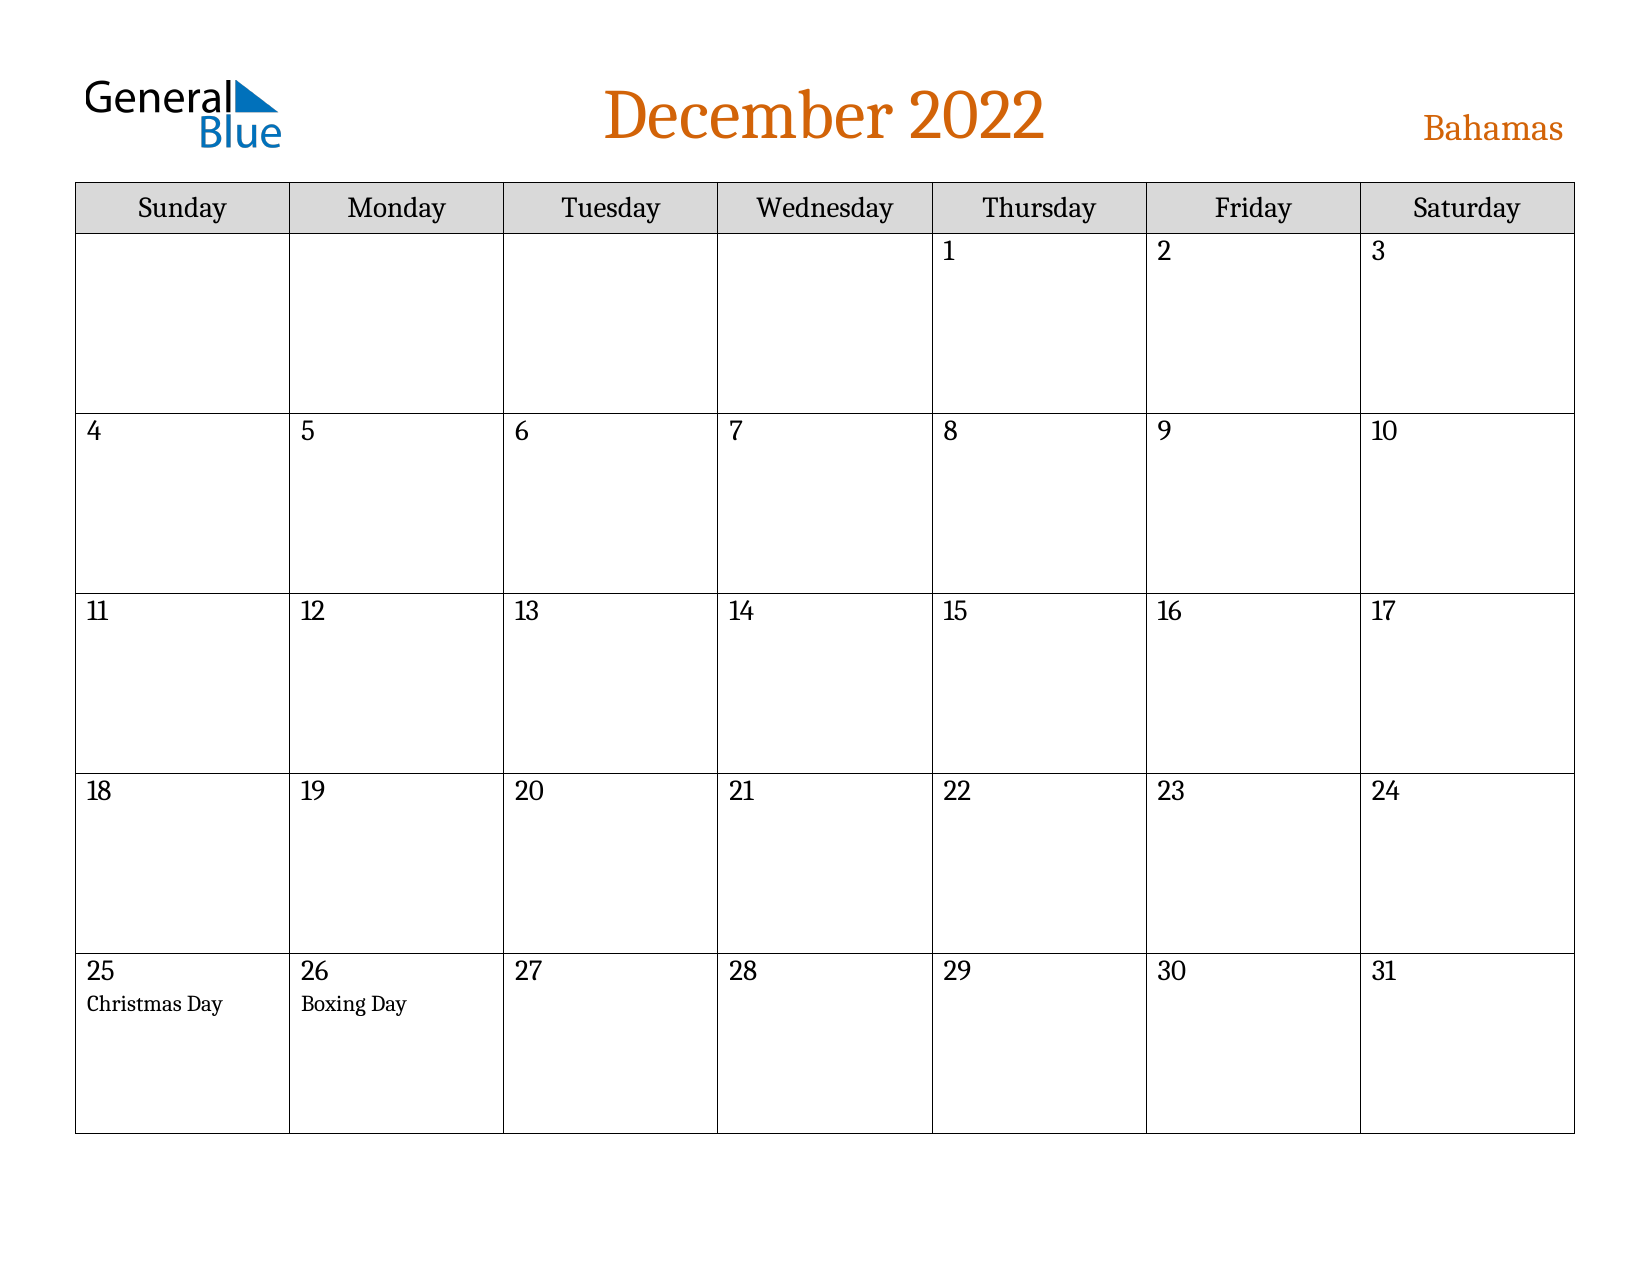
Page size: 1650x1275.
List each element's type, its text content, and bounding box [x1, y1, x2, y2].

table_cell 30 [1147, 954, 1360, 990]
table_cell [1147, 450, 1360, 593]
table_cell [1147, 990, 1360, 1133]
table_cell 22 [933, 774, 1146, 810]
table_cell 14 [718, 594, 932, 630]
table_cell [1147, 810, 1360, 953]
table_cell [1147, 270, 1360, 413]
table_cell [504, 270, 717, 413]
table_cell 19 [290, 774, 503, 810]
table_cell 20 [504, 774, 717, 810]
table_cell [290, 234, 503, 270]
table_cell Thursday [933, 183, 1146, 233]
table_cell [933, 270, 1146, 413]
table_cell [933, 990, 1146, 1133]
table_cell [504, 450, 717, 593]
table_cell [1361, 990, 1574, 1133]
table_cell [1147, 630, 1360, 773]
table_cell [1361, 810, 1574, 953]
picture [86, 80, 281, 148]
table_cell [504, 990, 717, 1133]
table_cell 17 [1361, 594, 1574, 630]
table_header Bahamas [1146, 75, 1574, 182]
table_cell [290, 810, 503, 953]
table_cell [290, 630, 503, 773]
table_cell Saturday [1361, 183, 1574, 233]
table_cell 12 [290, 594, 503, 630]
table_cell [1361, 270, 1574, 413]
table_cell [718, 810, 932, 953]
table_cell [933, 630, 1146, 773]
table_cell [76, 630, 289, 773]
table_cell 11 [76, 594, 289, 630]
table_cell Wednesday [718, 183, 932, 233]
table_cell Tuesday [504, 183, 717, 233]
table_cell Monday [290, 183, 503, 233]
table_cell 31 [1361, 954, 1574, 990]
table_cell 6 [504, 414, 717, 450]
table_cell [76, 270, 289, 413]
table_cell [1361, 630, 1574, 773]
table_cell 10 [1361, 414, 1574, 450]
table_cell 2 [1147, 234, 1360, 270]
table_header [76, 75, 503, 182]
table_cell Boxing Day [290, 990, 503, 1133]
table_cell 3 [1361, 234, 1574, 270]
table_cell [1361, 450, 1574, 593]
table_cell [76, 234, 289, 270]
table_cell [718, 630, 932, 773]
table_cell 8 [933, 414, 1146, 450]
table_cell 7 [718, 414, 932, 450]
table_cell 9 [1147, 414, 1360, 450]
table_cell 28 [718, 954, 932, 990]
table_cell 1 [933, 234, 1146, 270]
table_cell [290, 270, 503, 413]
table_cell 21 [718, 774, 932, 810]
table_cell 25 [76, 954, 289, 990]
table_cell 13 [504, 594, 717, 630]
table_cell [290, 450, 503, 593]
table_cell 26 [290, 954, 503, 990]
table_cell [718, 450, 932, 593]
table_header December 2022 [504, 75, 1146, 182]
table_cell 29 [933, 954, 1146, 990]
table_cell [933, 810, 1146, 953]
table_cell [76, 450, 289, 593]
table_cell [504, 630, 717, 773]
table_cell Sunday [76, 183, 289, 233]
table_cell 24 [1361, 774, 1574, 810]
table_cell [718, 990, 932, 1133]
table_cell 27 [504, 954, 717, 990]
table_cell [718, 270, 932, 413]
table_cell 4 [76, 414, 289, 450]
table_cell [504, 234, 717, 270]
table_cell 5 [290, 414, 503, 450]
table_cell 18 [76, 774, 289, 810]
table_cell 16 [1147, 594, 1360, 630]
table_cell Christmas Day [76, 990, 289, 1133]
table_cell 23 [1147, 774, 1360, 810]
table_cell 15 [933, 594, 1146, 630]
table_cell [76, 810, 289, 953]
table_cell [718, 234, 932, 270]
table_cell [504, 810, 717, 953]
table_cell Friday [1147, 183, 1360, 233]
table_cell [933, 450, 1146, 593]
